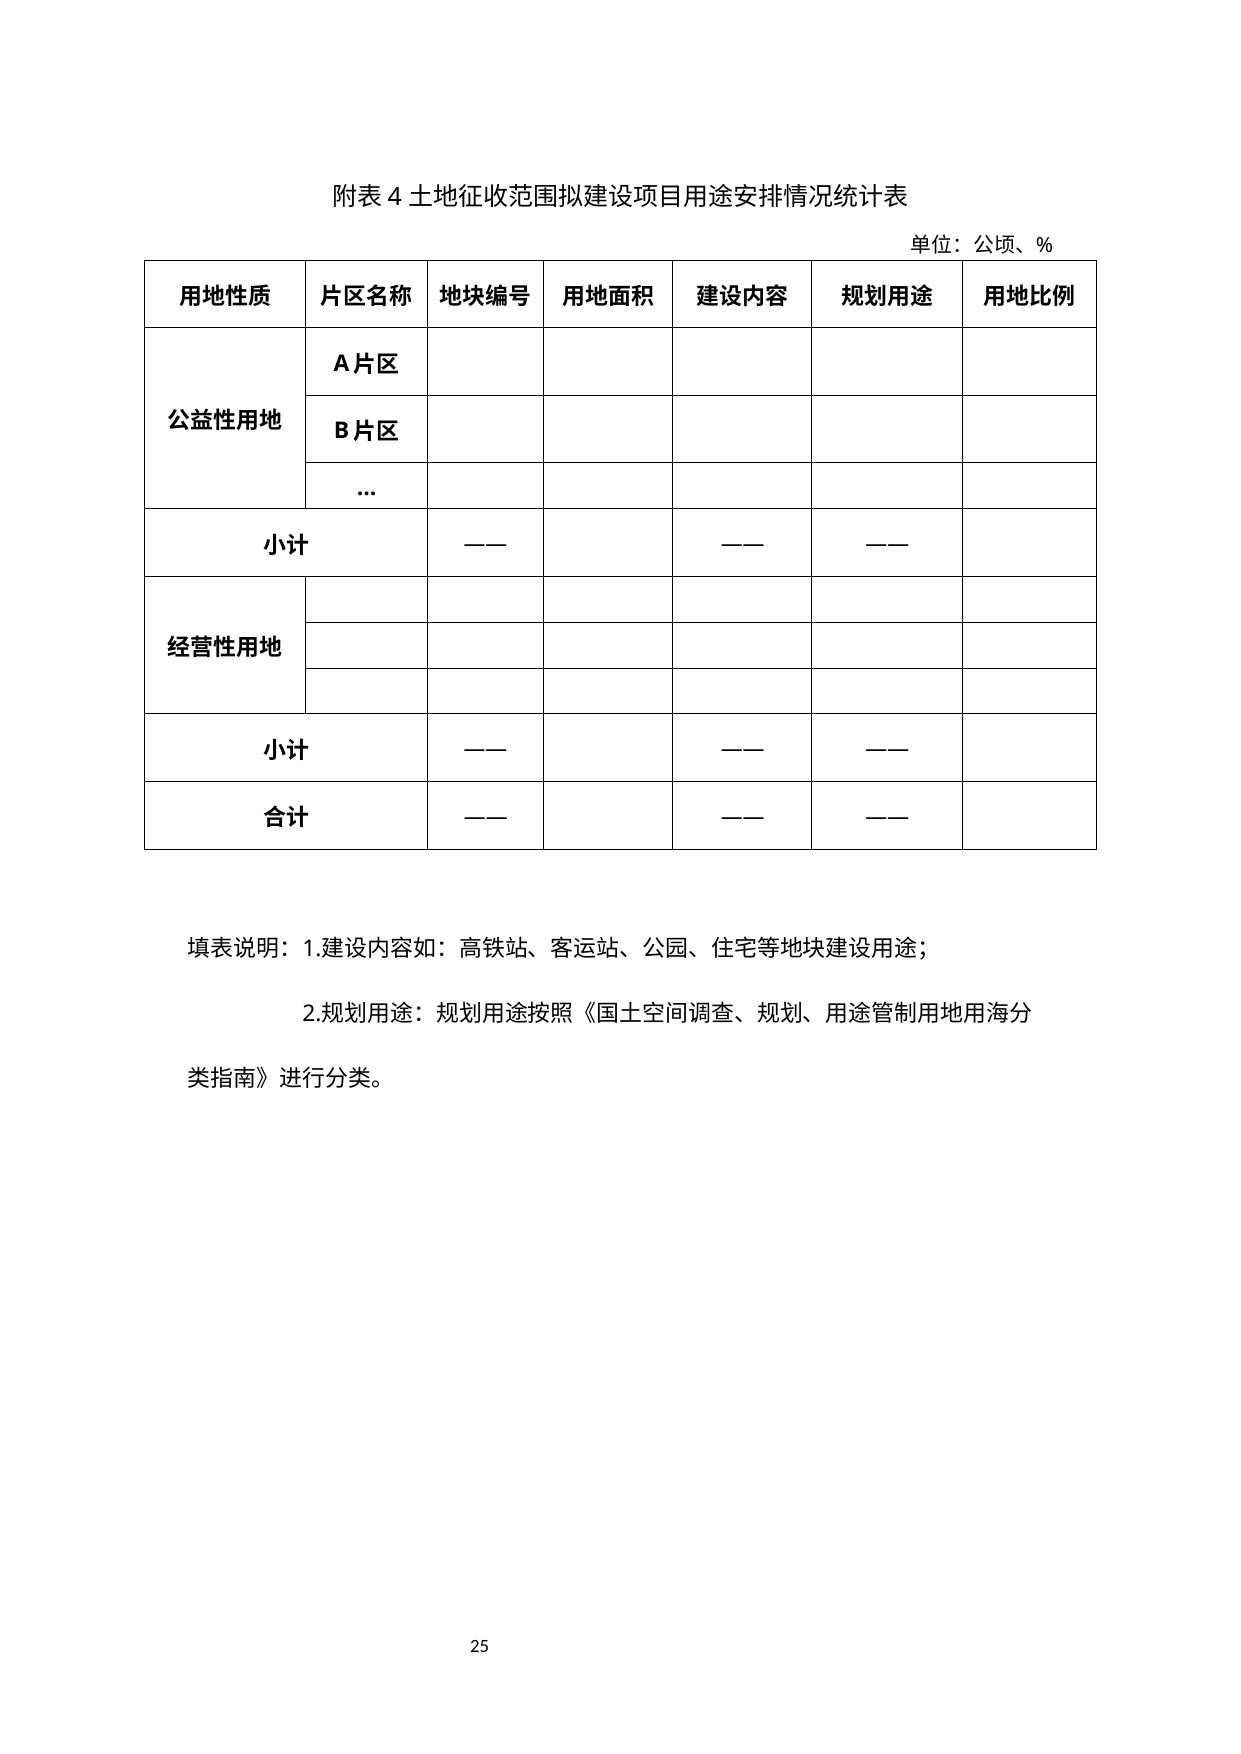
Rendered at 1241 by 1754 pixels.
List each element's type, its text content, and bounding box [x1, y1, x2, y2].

table_cell —— [428, 782, 543, 848]
table_cell 经营性用地 [145, 577, 305, 713]
table_cell —— [812, 509, 962, 576]
table_cell 合计 [145, 782, 427, 848]
table_cell [428, 577, 543, 622]
table_cell —— [812, 782, 962, 848]
table_cell [673, 396, 811, 462]
table_cell [963, 396, 1096, 462]
table_cell [963, 782, 1096, 848]
table_cell [306, 623, 427, 667]
table_cell [544, 623, 672, 667]
table_cell [544, 328, 672, 395]
table_cell [428, 328, 543, 395]
table_cell [544, 396, 672, 462]
table_cell [812, 623, 962, 667]
table_cell B片区 [306, 396, 427, 462]
table_cell 小计 [145, 509, 427, 576]
table_cell —— [673, 782, 811, 848]
table_cell [963, 714, 1096, 781]
table_cell [963, 623, 1096, 667]
table_cell [673, 669, 811, 713]
table_cell [963, 577, 1096, 622]
table_cell [544, 714, 672, 781]
text 单位：公顷、% [187, 227, 1053, 259]
table_cell [812, 328, 962, 395]
table_cell [812, 669, 962, 713]
table_header 地块编号 [428, 261, 543, 327]
table_cell [673, 577, 811, 622]
table_cell [428, 623, 543, 667]
table_cell [812, 577, 962, 622]
table_cell ... [306, 463, 427, 508]
table_cell [306, 669, 427, 713]
table_cell [544, 463, 672, 508]
table_cell [428, 669, 543, 713]
table_cell [306, 577, 427, 622]
text 附表4 土地征收范围拟建设项目用途安排情况统计表 [187, 162, 1053, 227]
table_cell [963, 328, 1096, 395]
table_cell —— [673, 509, 811, 576]
table_cell [544, 509, 672, 576]
text 2.规划用途：规划用途按照《国土空间调查、规划、用途管制用地用海分类指南》进行分类。 [187, 979, 1053, 1109]
table_cell 公益性用地 [145, 328, 305, 508]
table_cell [812, 396, 962, 462]
table_cell [963, 509, 1096, 576]
table_cell [544, 669, 672, 713]
table_header 规划用途 [812, 261, 962, 327]
table_cell —— [428, 509, 543, 576]
table_header 用地性质 [145, 261, 305, 327]
table_cell [544, 577, 672, 622]
table_cell —— [812, 714, 962, 781]
table_cell —— [428, 714, 543, 781]
table_cell [963, 669, 1096, 713]
table_cell [673, 623, 811, 667]
table_header 用地比例 [963, 261, 1096, 327]
text 填表说明：1.建设内容如：高铁站、客运站、公园、住宅等地块建设用途； [187, 914, 1053, 979]
table_cell [673, 463, 811, 508]
table_cell A片区 [306, 328, 427, 395]
table_header 建设内容 [673, 261, 811, 327]
table_cell [544, 782, 672, 848]
table_cell —— [673, 714, 811, 781]
table_cell [963, 463, 1096, 508]
table_cell [673, 328, 811, 395]
table_cell [812, 463, 962, 508]
table_cell 小计 [145, 714, 427, 781]
table_header 片区名称 [306, 261, 427, 327]
table_cell [428, 396, 543, 462]
table_cell [428, 463, 543, 508]
table_header 用地面积 [544, 261, 672, 327]
